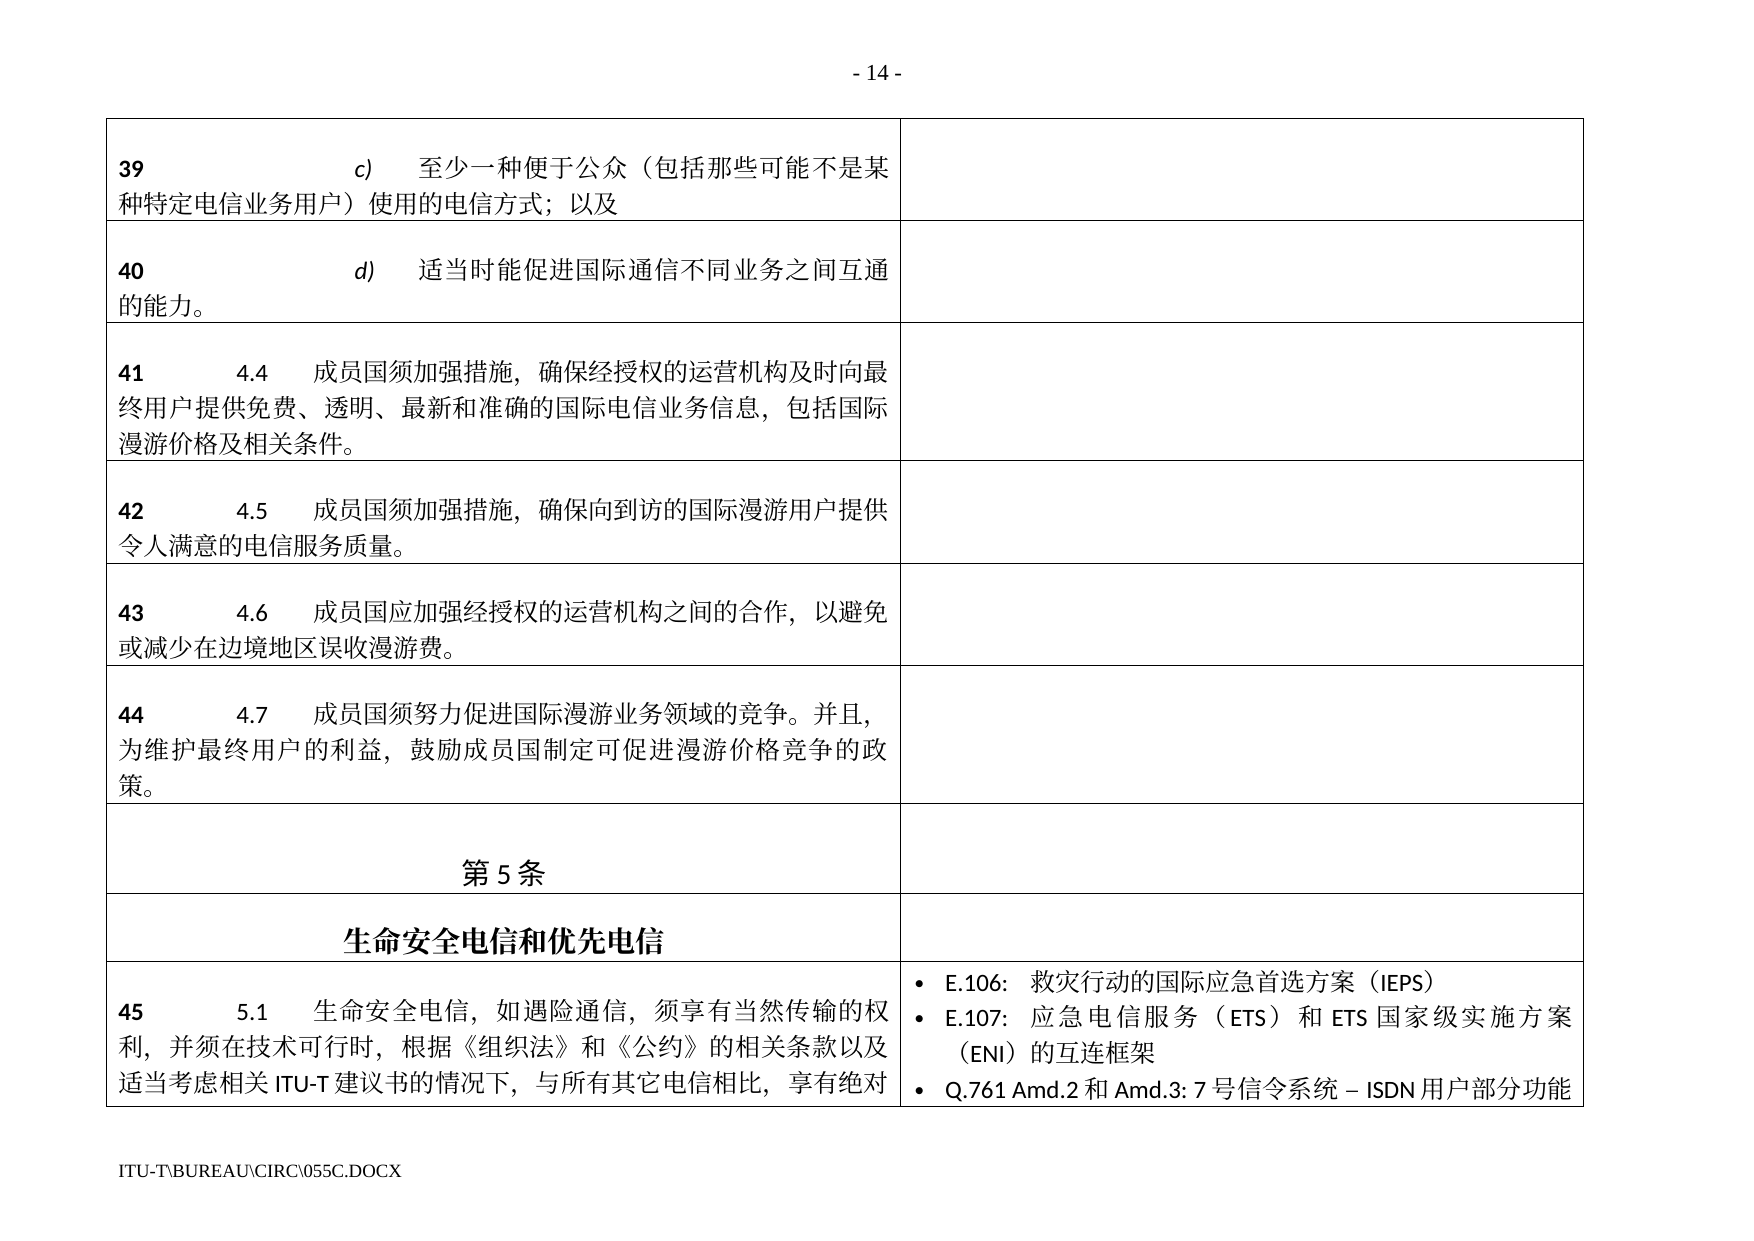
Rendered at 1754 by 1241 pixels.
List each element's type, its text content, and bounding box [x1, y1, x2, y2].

table_cell 43 4.6 成员国应加强经授权的运营机构之间的合作，以避免或减少在边境地区误收漫游费。 [107, 564, 900, 664]
table_cell 42 4.5 成员国须加强措施，确保向到访的国际漫游用户提供令人满意的电信服务质量。 [107, 461, 900, 562]
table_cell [107, 962, 900, 1106]
table_cell 39 c) 至少一种便于公众（包括那些可能不是某种特定电信业务用户）使用的电信方式；以及 [107, 119, 900, 220]
table_cell 生命安全电信和优先电信 [107, 894, 900, 961]
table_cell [901, 962, 1583, 1106]
table_cell [901, 221, 1583, 322]
table_cell 第5条 [107, 804, 900, 893]
table_cell [901, 804, 1583, 893]
table_cell [901, 461, 1583, 562]
table_cell [901, 894, 1583, 961]
table_cell [901, 119, 1583, 220]
table_cell [901, 666, 1583, 802]
table_cell [901, 323, 1583, 460]
table_cell 41 4.4 成员国须加强措施，确保经授权的运营机构及时向最终用户提供免费、透明、最新和准确的国际电信业务信息，包括国际漫游价格及相关条件。 [107, 323, 900, 460]
table_cell 44 4.7 成员国须努力促进国际漫游业务领域的竞争。并且，为维护最终用户的利益，鼓励成员国制定可促进漫游价格竞争的政策。 [107, 666, 900, 802]
table_cell 40 d) 适当时能促进国际通信不同业务之间互通的能力。 [107, 221, 900, 322]
table_cell [901, 564, 1583, 664]
